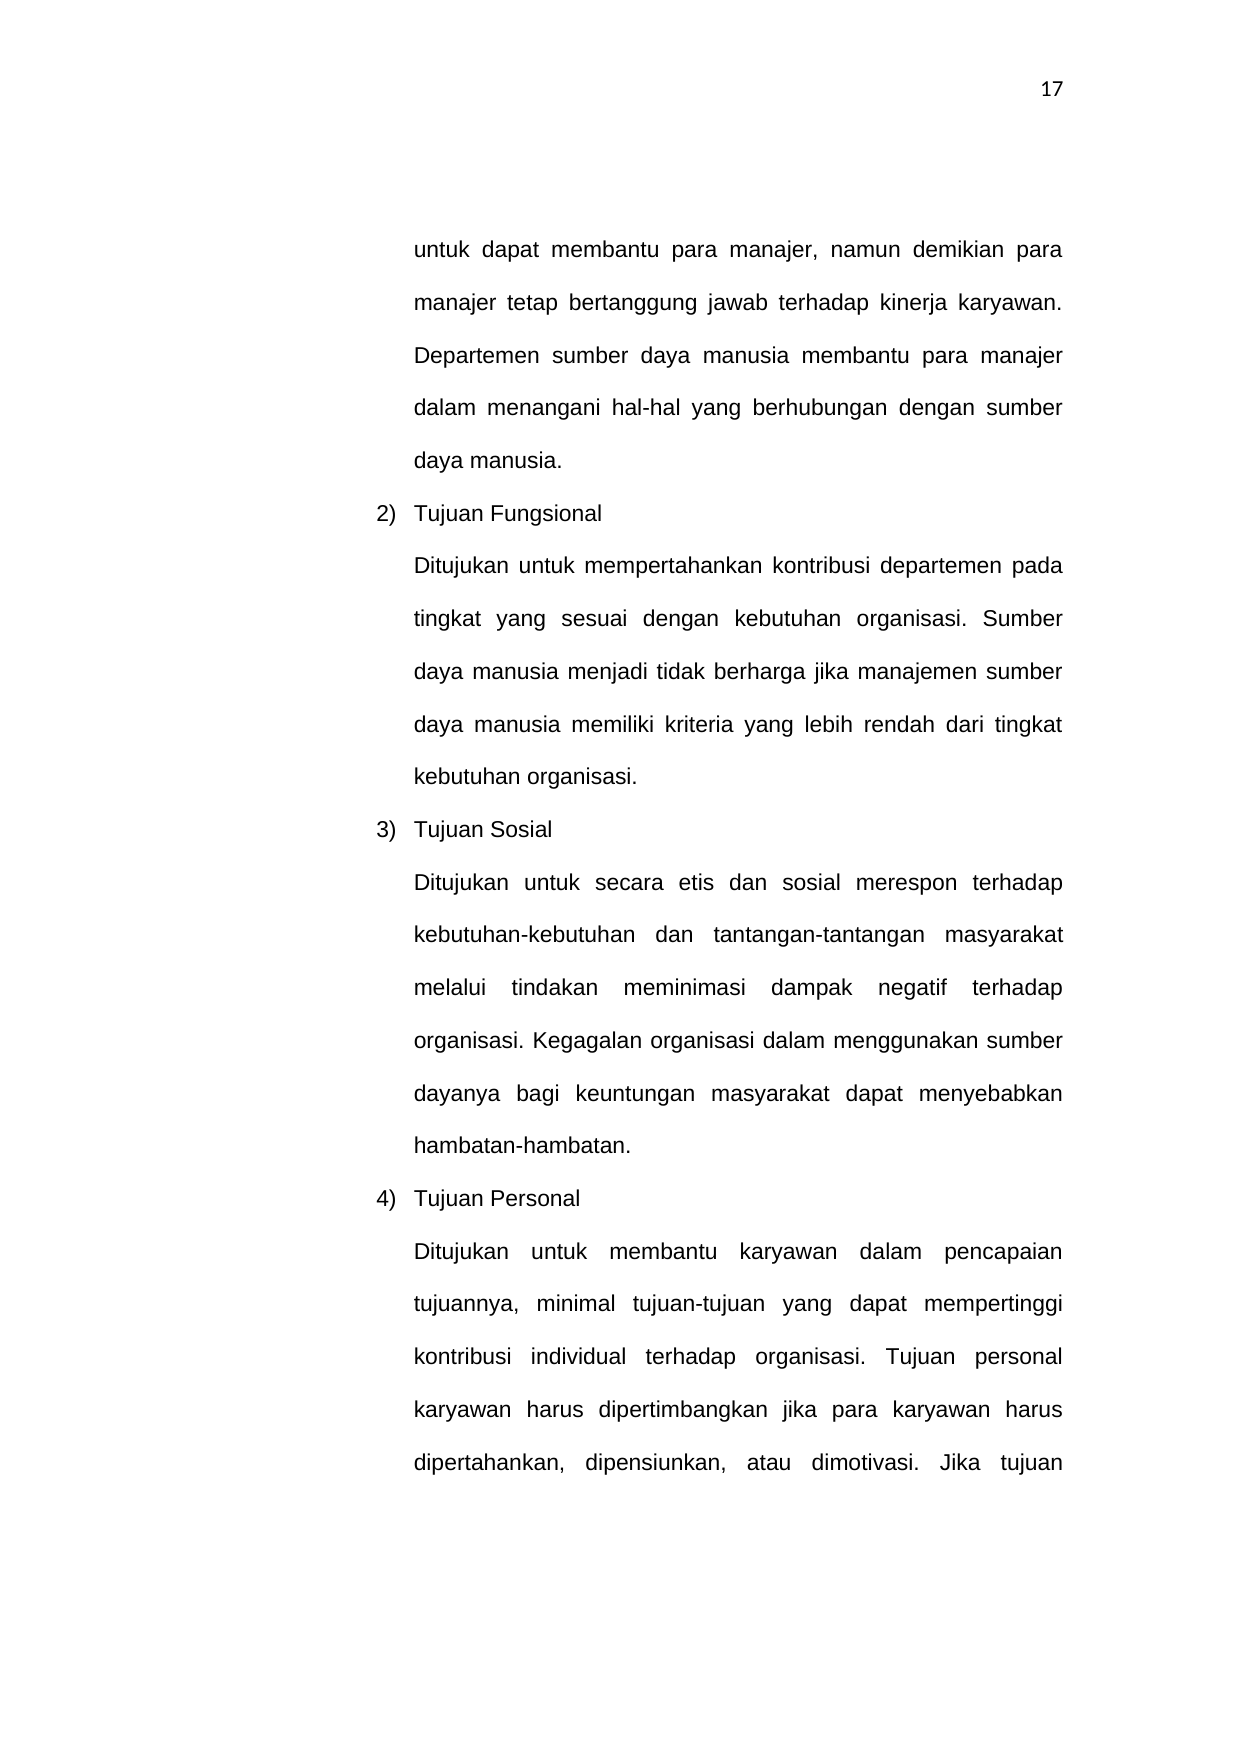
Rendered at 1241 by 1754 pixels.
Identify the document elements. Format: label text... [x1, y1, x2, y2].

list Ditujukan untuk secara etis dan sosial merespon terhadap kebutuhan-kebutuhan dan tantangan-tantangan masyarakat melalui tindakan meminimasi dampak negatif terhadap organisasi. Kegagalan organisasi dalam menggunakan sumber dayanya bagi keuntungan masyarakat dapat menyebabkan hambatan-hambatan. [413, 869, 1063, 1159]
list Tujuan Sosial [376, 816, 1063, 842]
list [413, 236, 1063, 473]
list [413, 1238, 1063, 1475]
list Tujuan Fungsional [376, 500, 1063, 526]
list Tujuan Personal [376, 1185, 1063, 1211]
list Ditujukan untuk mempertahankan kontribusi departemen pada tingkat yang sesuai dengan kebutuhan organisasi. Sumber daya manusia menjadi tidak berharga jika manajemen sumber daya manusia memiliki kriteria yang lebih rendah dari tingkat kebutuhan organisasi. [413, 552, 1063, 790]
